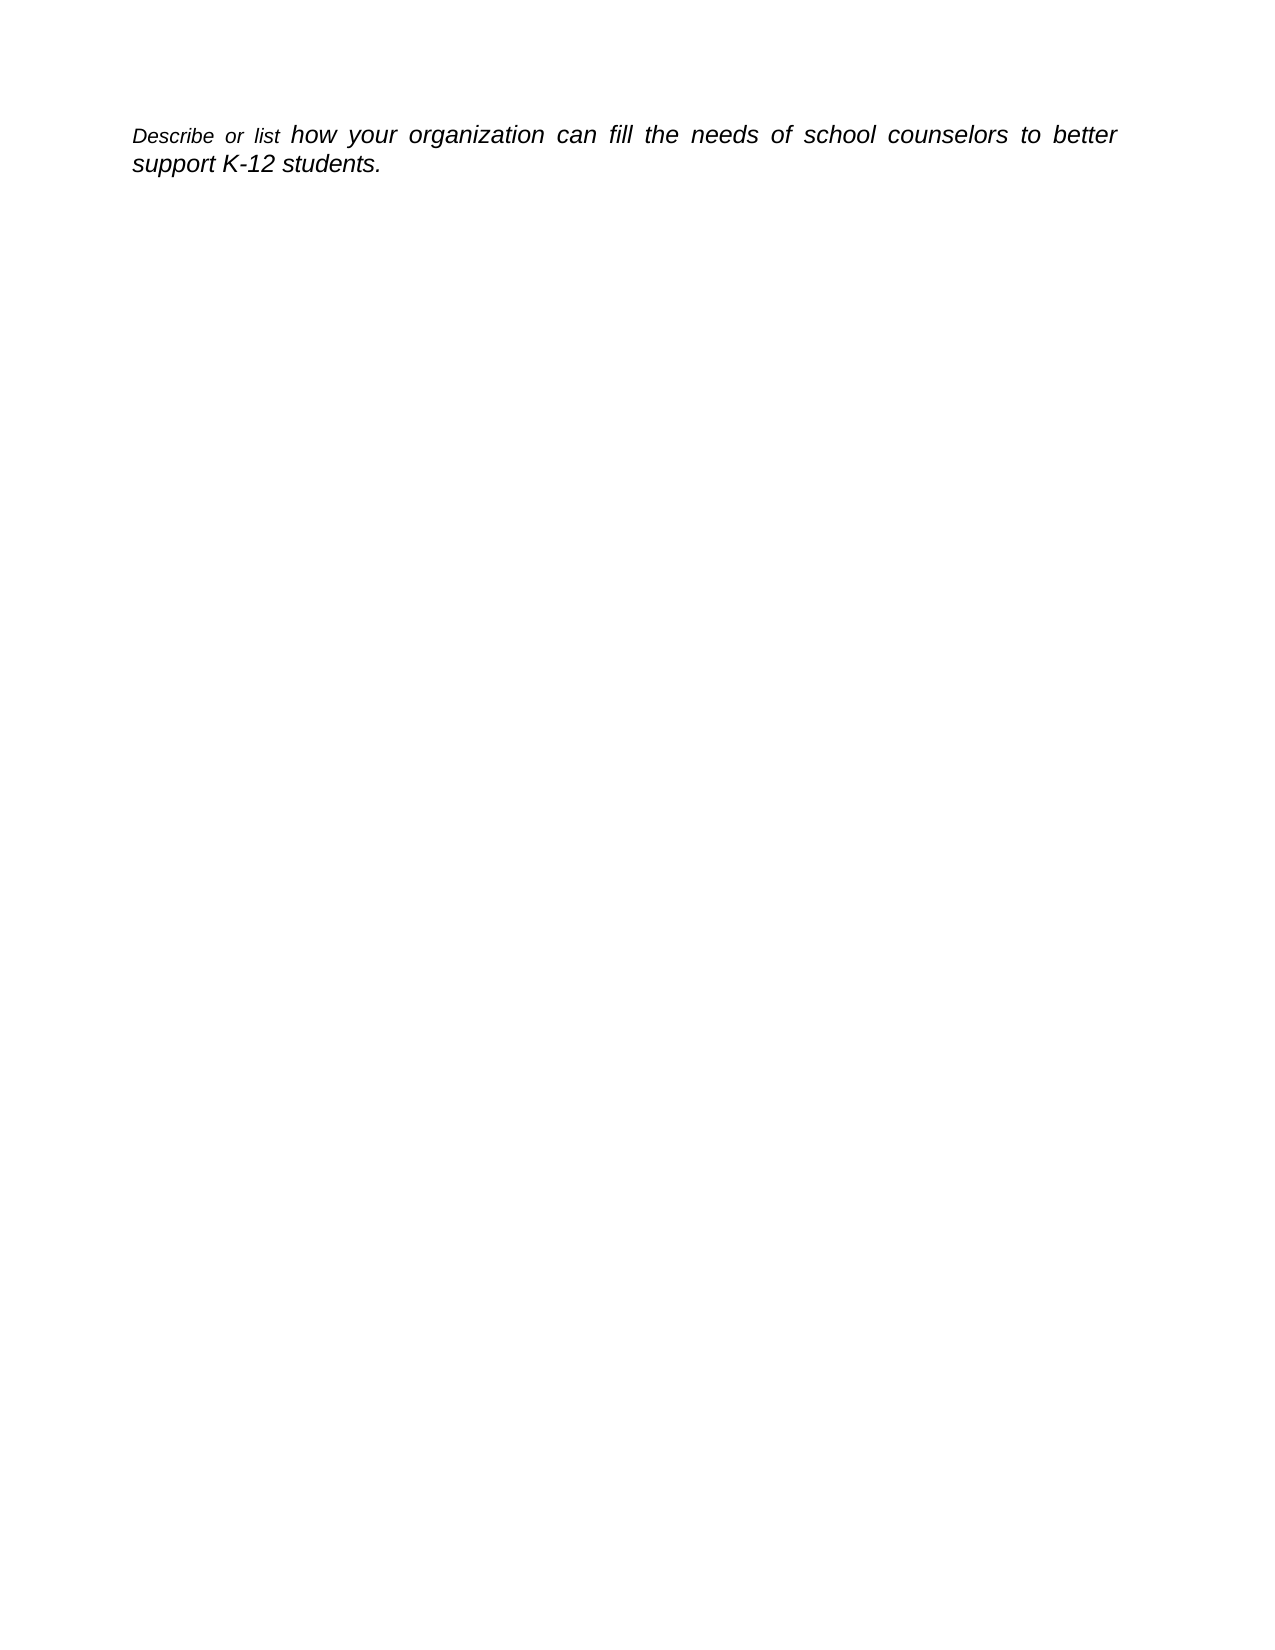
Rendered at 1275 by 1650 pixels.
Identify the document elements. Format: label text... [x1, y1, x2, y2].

text Describe or list how your organization can fill the needs of school counselors to better support K-12 students. [132, 120, 1121, 177]
